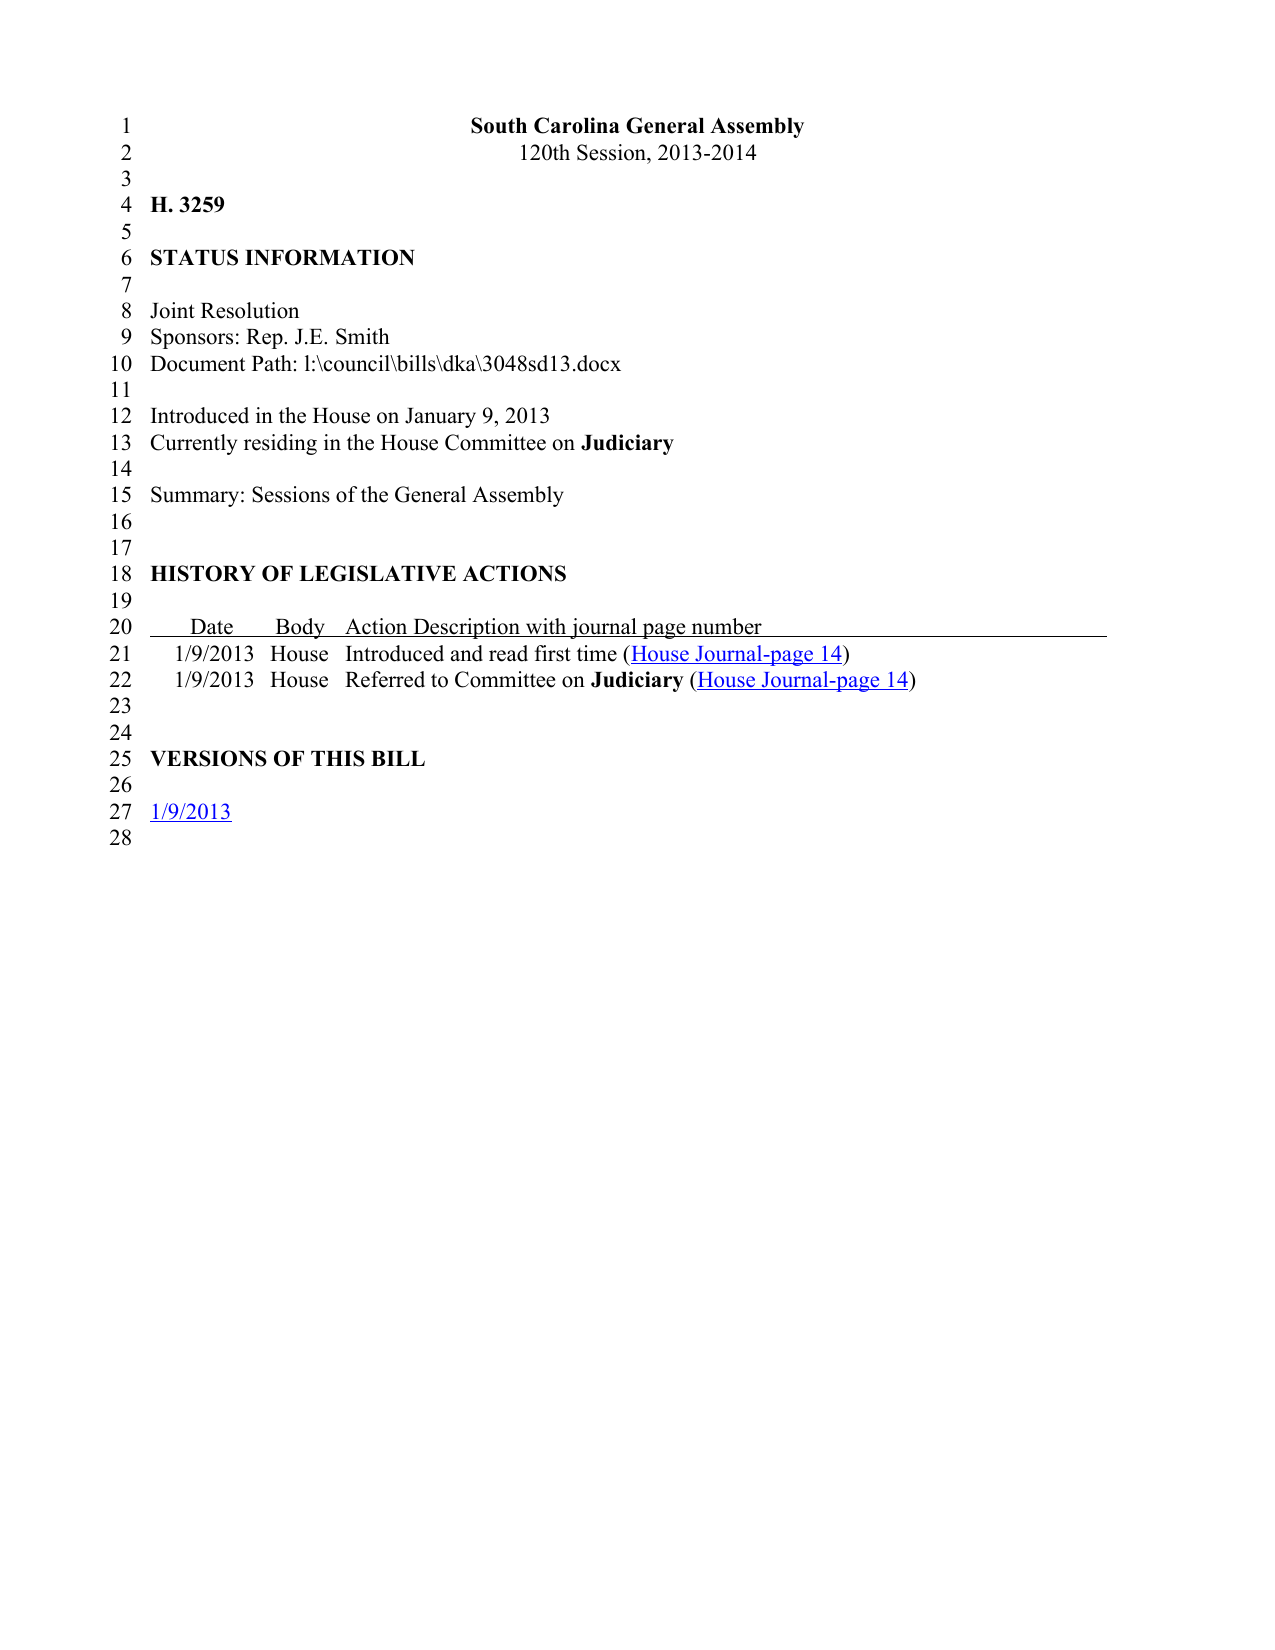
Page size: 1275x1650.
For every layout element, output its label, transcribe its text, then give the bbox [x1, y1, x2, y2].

text Summary: Sessions of the General Assembly [150, 481, 1125, 508]
text Document Path: l:\council\bills\dka\3048sd13.docx [150, 350, 1125, 376]
text 1/9/2013 House Referred to Committee on Judiciary (House Journal-page 14) [150, 666, 1125, 692]
text 120th Session, 2013-2014 [150, 139, 1125, 165]
text VERSIONS OF THIS BILL [150, 745, 1125, 771]
text Joint Resolution [150, 297, 1125, 323]
text STATUS INFORMATION [150, 244, 1125, 271]
text Sponsors: Rep. J.E. Smith [150, 323, 1125, 350]
text H. 3259 [150, 192, 1125, 218]
text 1/9/2013 [150, 798, 1125, 824]
text South Carolina General Assembly [150, 112, 1125, 139]
text 1/9/2013 House Introduced and read first time (House Journal-page 14) [150, 639, 1125, 666]
text Date Body Action Description with journal page number [150, 613, 1125, 639]
text Introduced in the House on January 9, 2013 [150, 402, 1125, 429]
text Currently residing in the House Committee on Judiciary [150, 429, 1125, 455]
text HISTORY OF LEGISLATIVE ACTIONS [150, 561, 1125, 587]
